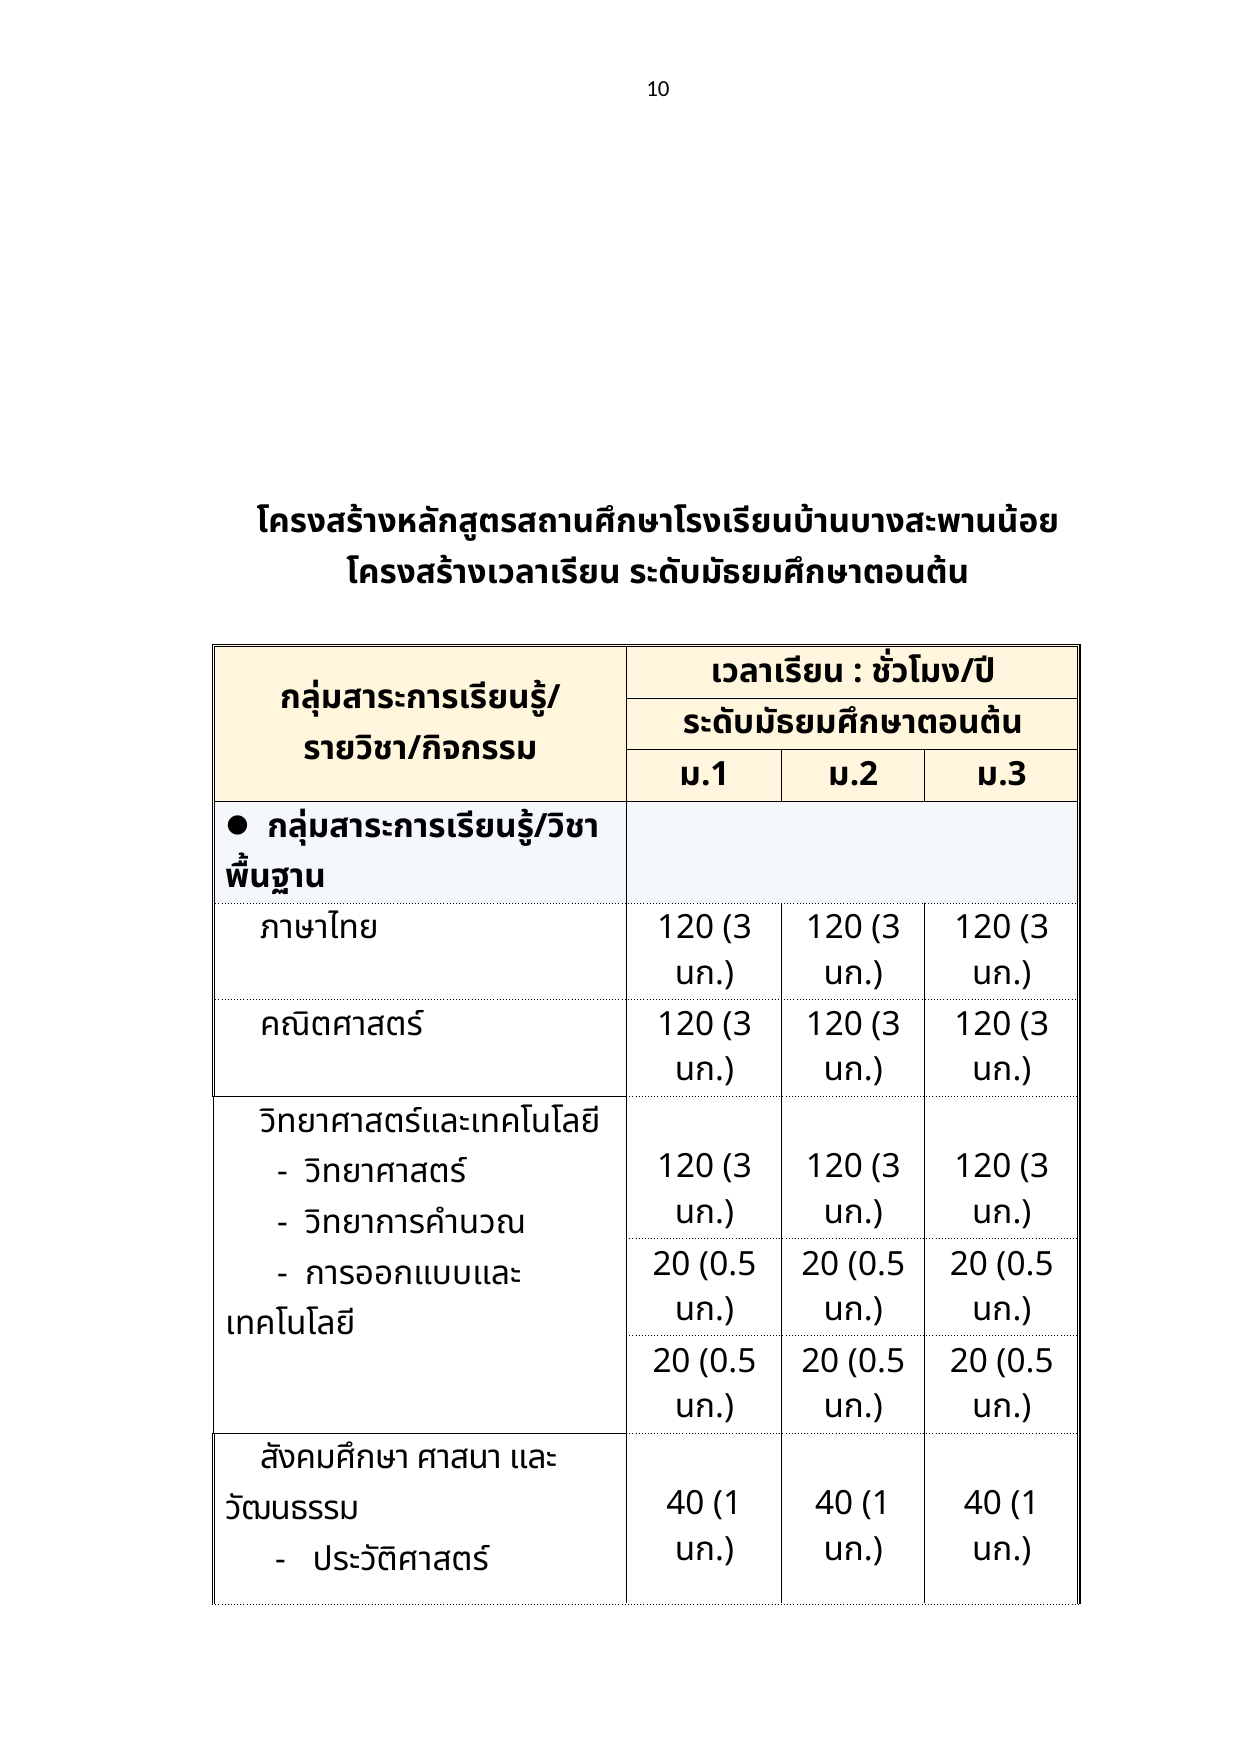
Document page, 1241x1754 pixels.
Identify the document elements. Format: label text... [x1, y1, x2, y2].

table_cell ภาษาไทย [215, 903, 626, 999]
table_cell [925, 1433, 1077, 1603]
table_cell 120 (3 นก.) [782, 999, 924, 1096]
table_cell 120 (3 นก.) [782, 1096, 924, 1238]
table_cell ระดับมัธยมศึกษาตอนต้น [627, 699, 1077, 749]
table_cell กลุ่มสาระการเรียนรู้/วิชาพื้นฐาน [215, 802, 626, 903]
table_cell 20 (0.5 นก.) [627, 1335, 781, 1432]
text โครงสร้างเวลาเรียน ระดับมัธยมศึกษาตอนต้น [225, 548, 1090, 598]
table_cell 20 (0.5 นก.) [925, 1238, 1077, 1335]
table_header เวลาเรียน : ชั่วโมง/ปี [627, 647, 1077, 697]
table_header กลุ่มสาระการเรียนรู้/รายวิชา/กิจกรรม [215, 647, 626, 801]
table_cell 20 (0.5 นก.) [782, 1335, 924, 1432]
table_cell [627, 1433, 781, 1603]
table_cell 120 (3 นก.) [627, 903, 781, 999]
table_cell 120 (3 นก.) [925, 999, 1077, 1096]
table_cell 20 (0.5 นก.) [627, 1238, 781, 1335]
table_cell 120 (3 นก.) [627, 1096, 781, 1238]
table_cell ม.2 [782, 750, 924, 801]
table_cell คณิตศาสตร์ [215, 999, 626, 1096]
table_cell 20 (0.5 นก.) [782, 1238, 924, 1335]
table_cell 120 (3 นก.) [627, 999, 781, 1096]
table_cell 120 (3 นก.) [925, 903, 1077, 999]
table_cell ม.1 [627, 750, 781, 801]
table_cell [782, 1433, 924, 1603]
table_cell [215, 1434, 626, 1603]
table_cell 120 (3 นก.) [925, 1096, 1077, 1238]
table_cell ม.3 [925, 750, 1077, 801]
table_cell วิทยาศาสตร์และเทคโนโลยี - วิทยาศาสตร์ - วิทยาการคำนวณ - การออกแบบและเทคโนโลยี [214, 1097, 626, 1432]
text โครงสร้างหลักสูตรสถานศึกษาโรงเรียนบ้านบางสะพานน้อย [225, 497, 1090, 548]
table_cell 20 (0.5 นก.) [925, 1335, 1077, 1432]
table_cell [627, 802, 1077, 903]
table_cell 120 (3 นก.) [782, 903, 924, 999]
